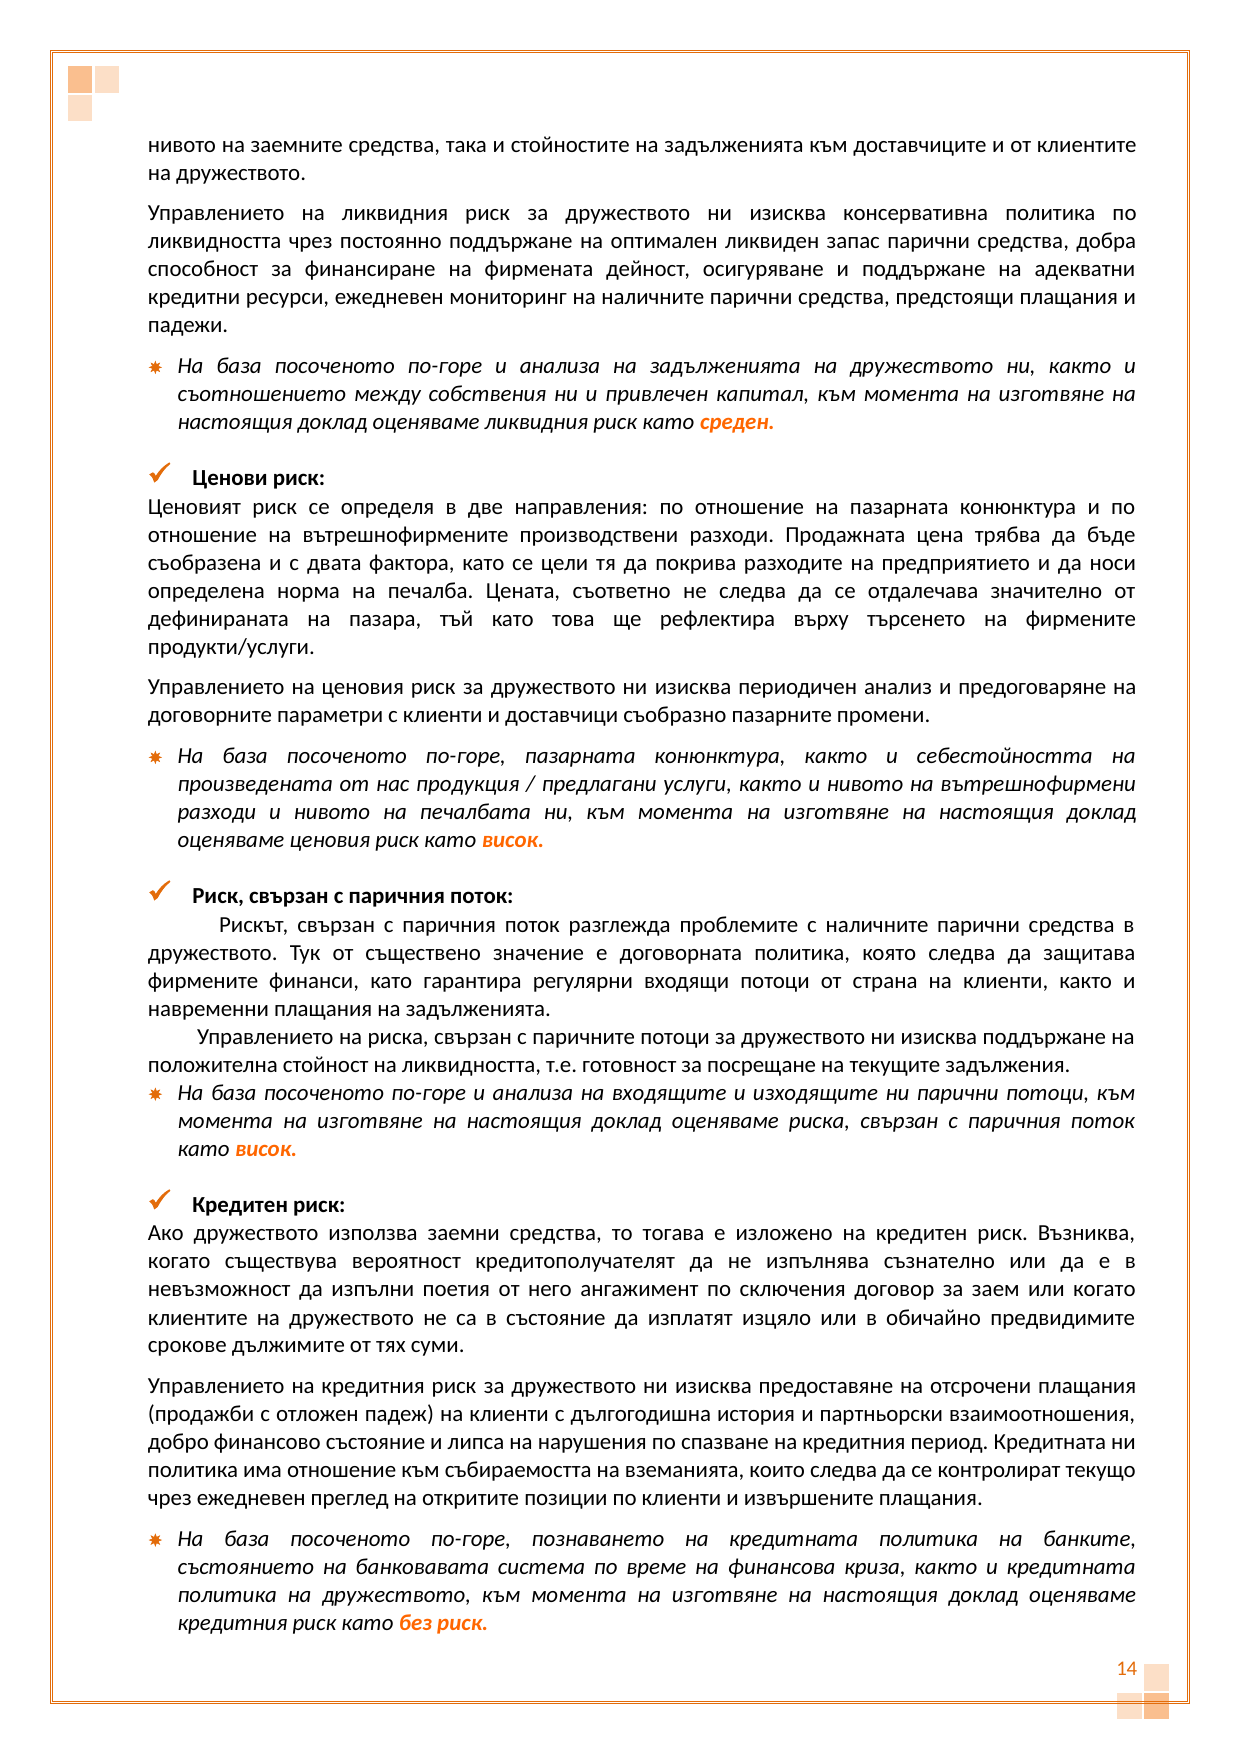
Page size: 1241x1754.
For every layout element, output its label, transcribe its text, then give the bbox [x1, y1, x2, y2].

list Риск, свързан с паричния поток: [148, 881, 1137, 910]
text Ценовият риск се определя в две направления: по отношение на пазарната конюнктура и по отношение на вътрешнофирмените производствени разходи. Продажната цена трябва да бъде съобразена и с двата фактора, като се цели тя да покрива разходите на предприятието и да носи определена норма на печалба. Цената, съответно не следва да се отдалечава значително от дефинираната на пазара, тъй като това ще рефлектира върху търсенето на фирмените продукти/услуги. [148, 492, 1137, 660]
list Ценови риск: [148, 463, 1137, 492]
list На база посоченото по-горе, познаването на кредитната политика на банките, състоянието на банковавата система по време на финансова криза, както и кредитната политика на дружеството, към момента на изготвяне на настоящия доклад оценяваме кредитния риск като без риск. [148, 1524, 1137, 1636]
list На база посоченото по-горе, пазарната конюнктура, както и себестойността на произведената от нас продукция / предлагани услуги, както и нивото на вътрешнофирмени разходи и нивото на печалбата ни, към момента на изготвяне на настоящия доклад оценяваме ценовия риск като висок. [148, 741, 1137, 853]
text Рискът, свързан с паричния поток разглежда проблемите с наличните парични средства в дружеството. Тук от съществено значение е договорната политика, която следва да защитава фирмените финанси, като гарантира регулярни входящи потоци от страна на клиенти, както и навременни плащания на задълженията. [148, 910, 1137, 1022]
list На база посоченото по-горе и анализа на задълженията на дружеството ни, както и съотношението между собствения ни и привлечен капитал, към момента на изготвяне на настоящия доклад оценяваме ликвидния риск като среден. [148, 351, 1137, 435]
list На база посоченото по-горе и анализа на входящите и изходящите ни парични потоци, към момента на изготвяне на настоящия доклад оценяваме риска, свързан с паричния поток като висок. [148, 1078, 1137, 1162]
text Управлението на кредитния риск за дружеството ни изисква предоставяне на отсрочени плащания (продажби с отложен падеж) на клиенти с дългогодишна история и партньорски взаимоотношения, добро финансово състояние и липса на нарушения по спазване на кредитния период. Кредитната ни политика има отношение към събираемостта на вземанията, които следва да се контролират текущо чрез ежедневен преглед на откритите позиции по клиенти и извършените плащания. [148, 1371, 1137, 1511]
text Управлението на ценовия риск за дружеството ни изисква периодичен анализ и предоговаряне на договорните параметри с клиенти и доставчици съобразно пазарните промени. [148, 672, 1137, 728]
text Управлението на ликвидния риск за дружеството ни изисква консервативна политика по ликвидността чрез постоянно поддържане на оптимален ликвиден запас парични средства, добра способност за финансиране на фирмената дейност, осигуряване и поддържане на адекватни кредитни ресурси, ежедневен мониторинг на наличните парични средства, предстоящи плащания и падежи. [148, 198, 1137, 338]
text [148, 130, 1137, 186]
list Кредитен риск: [148, 1190, 1137, 1218]
text Управлението на риска, свързан с паричните потоци за дружеството ни изисква поддържане на положителна стойност на ликвидността, т.е. готовност за посрещане на текущите задължения. [148, 1022, 1137, 1078]
text Ако дружеството използва заемни средства, то тогава е изложено на кредитен риск. Възниква, когато съществува вероятност кредитополучателят да не изпълнява съзнателно или да е в невъзможност да изпълни поетия от него ангажимент по сключения договор за заем или когато клиентите на дружеството не са в състояние да изплатят изцяло или в обичайно предвидимите срокове дължимите от тях суми. [148, 1218, 1137, 1359]
